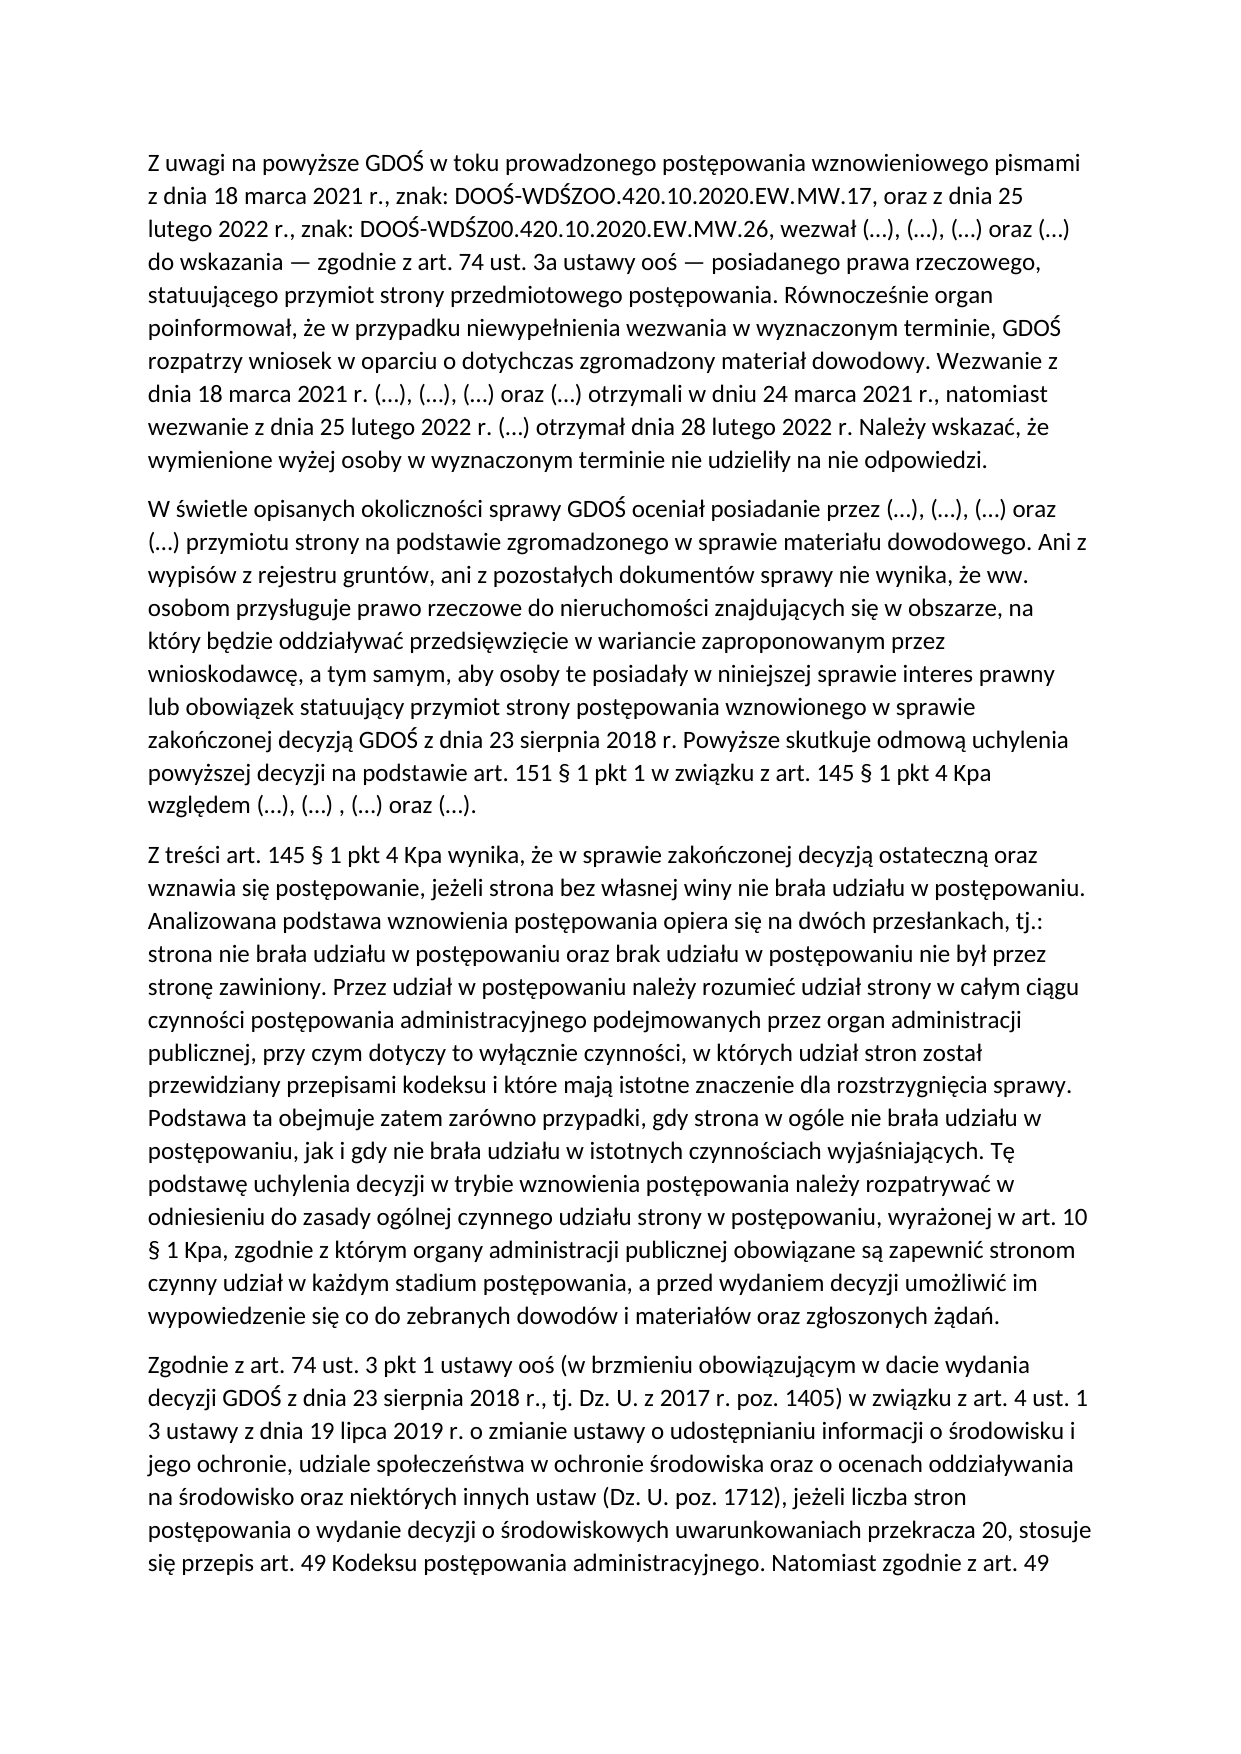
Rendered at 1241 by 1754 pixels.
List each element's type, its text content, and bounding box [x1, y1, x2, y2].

text Z uwagi na powyższe GDOŚ w toku prowadzonego postępowania wznowieniowego pismami z dnia 18 marca 2021 r., znak: DOOŚ-WDŚZOO.420.10.2020.EW.MW.17, oraz z dnia 25 lutego 2022 r., znak: DOOŚ-WDŚZ00.420.10.2020.EW.MW.26, wezwał (…), (…), (…) oraz (…) do wskazania — zgodnie z art. 74 ust. 3a ustawy ooś — posiadanego prawa rzeczowego, statuującego przymiot strony przedmiotowego postępowania. Równocześnie organ poinformował, że w przypadku niewypełnienia wezwania w wyznaczonym terminie, GDOŚ rozpatrzy wniosek w oparciu o dotychczas zgromadzony materiał dowodowy. Wezwanie z dnia 18 marca 2021 r. (…), (…), (…) oraz (…) otrzymali w dniu 24 marca 2021 r., natomiast wezwanie z dnia 25 lutego 2022 r. (…) otrzymał dnia 28 lutego 2022 r. Należy wskazać, że wymienione wyżej osoby w wyznaczonym terminie nie udzieliły na nie odpowiedzi. [148, 148, 1093, 474]
text Z treści art. 145 § 1 pkt 4 Kpa wynika, że w sprawie zakończonej decyzją ostateczną oraz wznawia się postępowanie, jeżeli strona bez własnej winy nie brała udziału w postępowaniu. Analizowana podstawa wznowienia postępowania opiera się na dwóch przesłankach, tj.: strona nie brała udziału w postępowaniu oraz brak udziału w postępowaniu nie był przez stronę zawiniony. Przez udział w postępowaniu należy rozumieć udział strony w całym ciągu czynności postępowania administracyjnego podejmowanych przez organ administracji publicznej, przy czym dotyczy to wyłącznie czynności, w których udział stron został przewidziany przepisami kodeksu i które mają istotne znaczenie dla rozstrzygnięcia sprawy. Podstawa ta obejmuje zatem zarówno przypadki, gdy strona w ogóle nie brała udziału w postępowaniu, jak i gdy nie brała udziału w istotnych czynnościach wyjaśniających. Tę podstawę uchylenia decyzji w trybie wznowienia postępowania należy rozpatrywać w odniesieniu do zasady ogólnej czynnego udziału strony w postępowaniu, wyrażonej w art. 10 § 1 Kpa, zgodnie z którym organy administracji publicznej obowiązane są zapewnić stronom czynny udział w każdym stadium postępowania, a przed wydaniem decyzji umożliwić im wypowiedzenie się co do zebranych dowodów i materiałów oraz zgłoszonych żądań. [148, 839, 1093, 1331]
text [148, 1350, 1093, 1578]
text W świetle opisanych okoliczności sprawy GDOŚ oceniał posiadanie przez (…), (…), (…) oraz (…) przymiotu strony na podstawie zgromadzonego w sprawie materiału dowodowego. Ani z wypisów z rejestru gruntów, ani z pozostałych dokumentów sprawy nie wynika, że ww. osobom przysługuje prawo rzeczowe do nieruchomości znajdujących się w obszarze, na który będzie oddziaływać przedsięwzięcie w wariancie zaproponowanym przez wnioskodawcę, a tym samym, aby osoby te posiadały w niniejszej sprawie interes prawny lub obowiązek statuujący przymiot strony postępowania wznowionego w sprawie zakończonej decyzją GDOŚ z dnia 23 sierpnia 2018 r. Powyższe skutkuje odmową uchylenia powyższej decyzji na podstawie art. 151 § 1 pkt 1 w związku z art. 145 § 1 pkt 4 Kpa względem (…), (…) , (…) oraz (…). [148, 493, 1093, 820]
